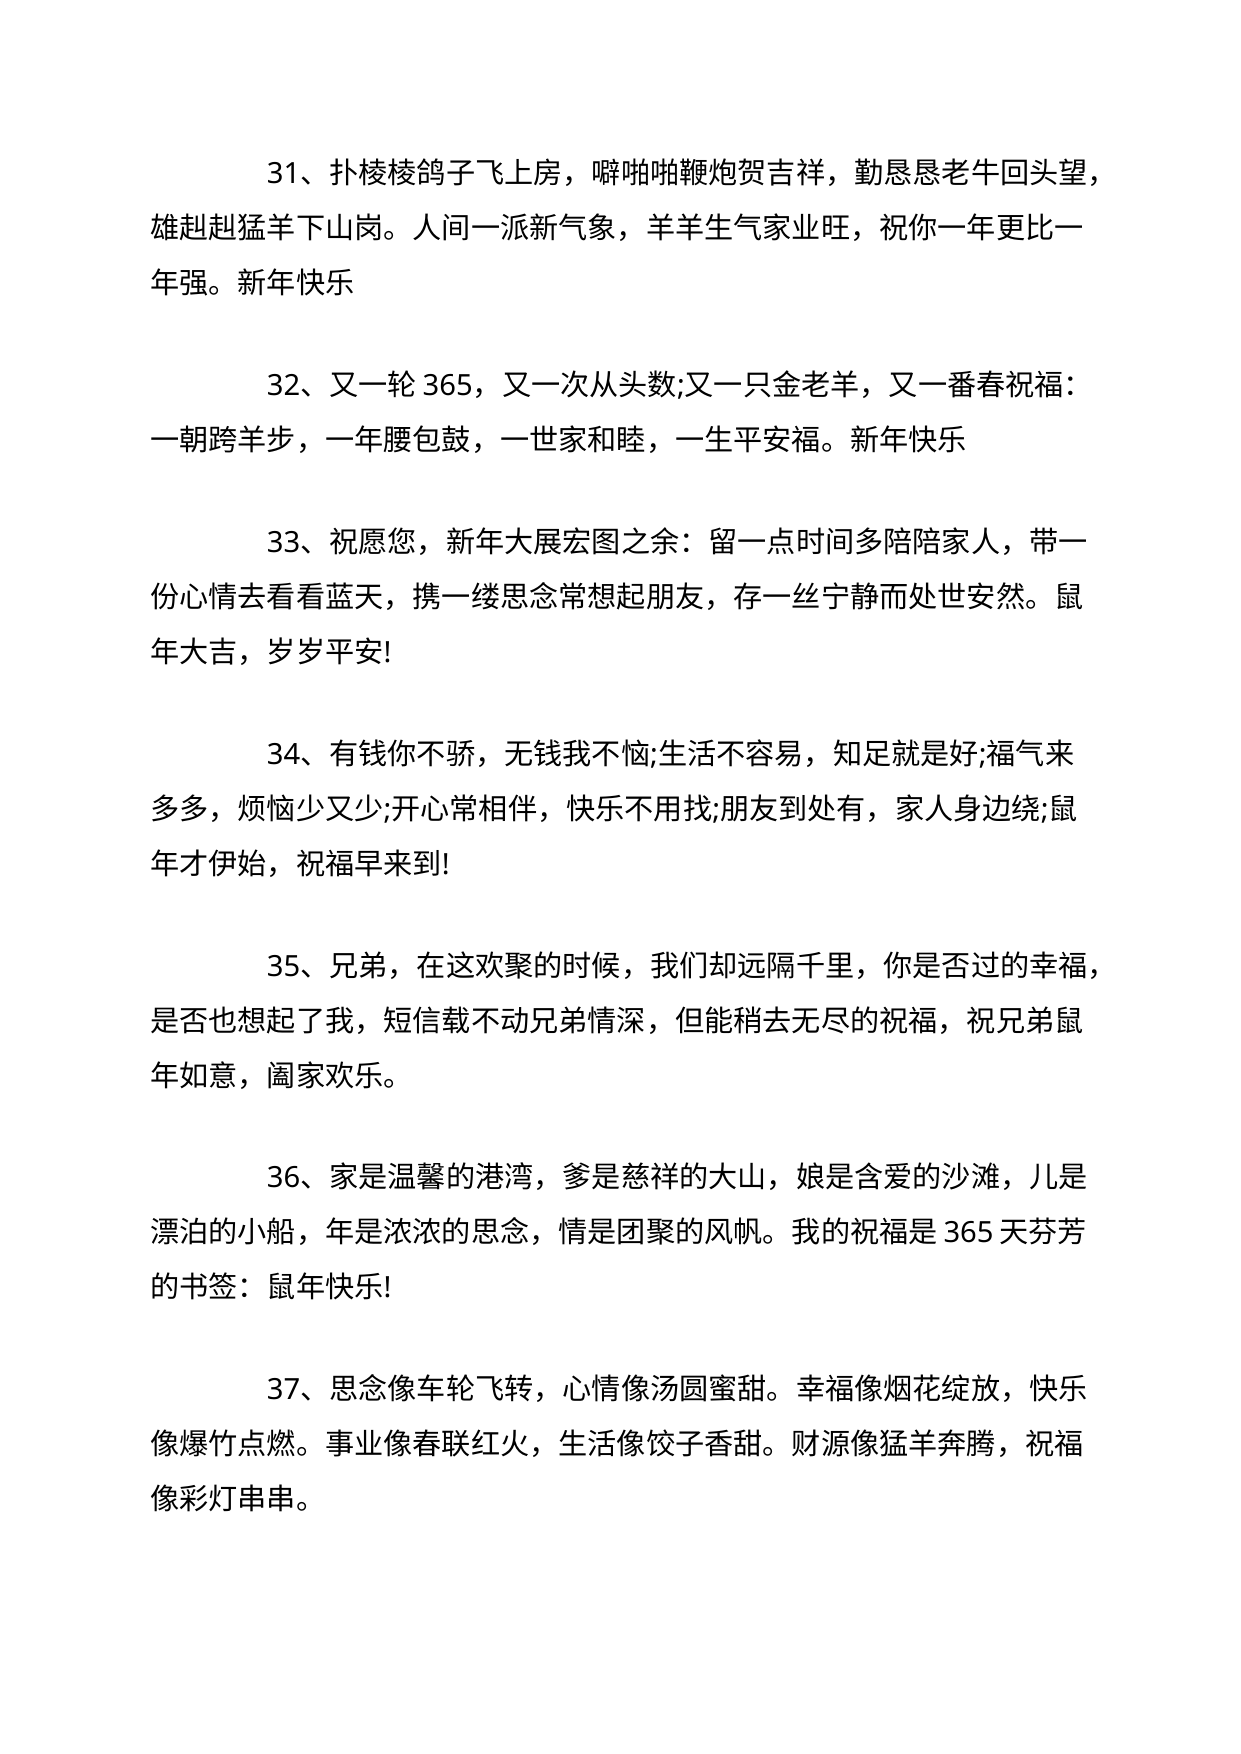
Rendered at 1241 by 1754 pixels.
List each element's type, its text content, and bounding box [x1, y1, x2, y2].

text 31、扑棱棱鸽子飞上房，噼啪啪鞭炮贺吉祥，勤恳恳老牛回头望，雄赳赳猛羊下山岗。人间一派新气象，羊羊生气家业旺，祝你一年更比一年强。新年快乐 [150, 150, 1090, 302]
text 33、祝愿您，新年大展宏图之余：留一点时间多陪陪家人，带一份心情去看看蓝天，携一缕思念常想起朋友，存一丝宁静而处世安然。鼠年大吉，岁岁平安! [150, 518, 1090, 671]
text 36、家是温馨的港湾，爹是慈祥的大山，娘是含爱的沙滩，儿是漂泊的小船，年是浓浓的思念，情是团聚的风帆。我的祝福是365天芬芳的书签：鼠年快乐! [150, 1154, 1090, 1306]
text 37、思念像车轮飞转，心情像汤圆蜜甜。幸福像烟花绽放，快乐像爆竹点燃。事业像春联红火，生活像饺子香甜。财源像猛羊奔腾，祝福像彩灯串串。 [150, 1366, 1090, 1518]
text 35、兄弟，在这欢聚的时候，我们却远隔千里，你是否过的幸福，是否也想起了我，短信载不动兄弟情深，但能稍去无尽的祝福，祝兄弟鼠年如意，阖家欢乐。 [150, 942, 1090, 1094]
text 34、有钱你不骄，无钱我不恼;生活不容易，知足就是好;福气来多多，烦恼少又少;开心常相伴，快乐不用找;朋友到处有，家人身边绕;鼠年才伊始，祝福早来到! [150, 730, 1090, 883]
text 32、又一轮365，又一次从头数;又一只金老羊，又一番春祝福：一朝跨羊步，一年腰包鼓，一世家和睦，一生平安福。新年快乐 [150, 362, 1090, 459]
